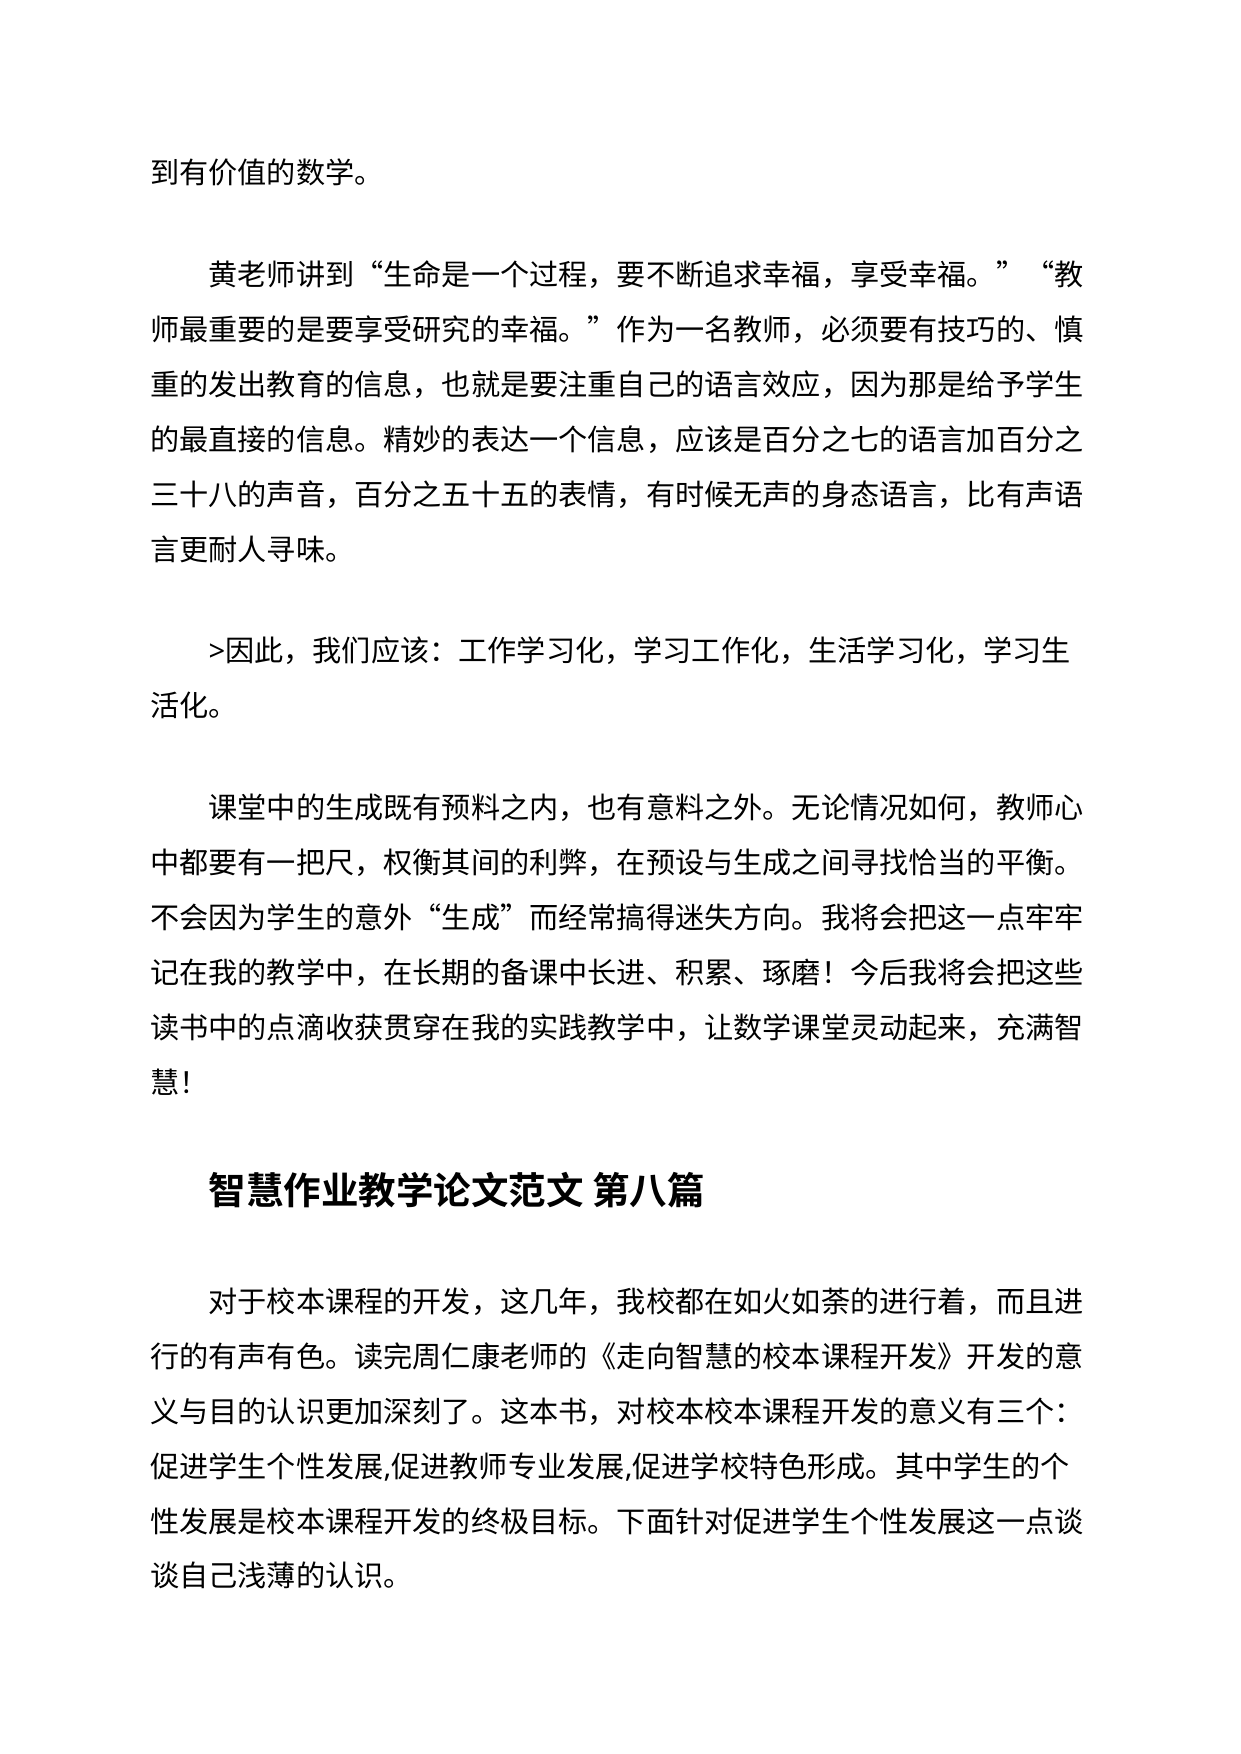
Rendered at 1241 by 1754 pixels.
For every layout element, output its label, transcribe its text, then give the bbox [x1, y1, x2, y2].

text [150, 150, 1090, 192]
text 课堂中的生成既有预料之内，也有意料之外。无论情况如何，教师心中都要有一把尺，权衡其间的利弊，在预设与生成之间寻找恰当的平衡。不会因为学生的意外“生成”而经常搞得迷失方向。我将会把这一点牢牢记在我的教学中，在长期的备课中长进、积累、琢磨！今后我将会把这些读书中的点滴收获贯穿在我的实践教学中，让数学课堂灵动起来，充满智慧！ [150, 785, 1090, 1102]
text 对于校本课程的开发，这几年，我校都在如火如荼的进行着，而且进行的有声有色。读完周仁康老师的《走向智慧的校本课程开发》开发的意义与目的认识更加深刻了。这本书，对校本校本课程开发的意义有三个：促进学生个性发展,促进教师专业发展,促进学校特色形成。其中学生的个性发展是校本课程开发的终极目标。下面针对促进学生个性发展这一点谈谈自己浅薄的认识。 [150, 1278, 1090, 1595]
text 智慧作业教学论文范文 第八篇 [150, 1161, 1090, 1215]
text >因此，我们应该：工作学习化，学习工作化，生活学习化，学习生活化。 [150, 628, 1090, 725]
text 黄老师讲到“生命是一个过程，要不断追求幸福，享受幸福。”“教师最重要的是要享受研究的幸福。”作为一名教师，必须要有技巧的、慎重的发出教育的信息，也就是要注重自己的语言效应，因为那是给予学生的最直接的信息。精妙的表达一个信息，应该是百分之七的语言加百分之三十八的声音，百分之五十五的表情，有时候无声的身态语言，比有声语言更耐人寻味。 [150, 252, 1090, 568]
